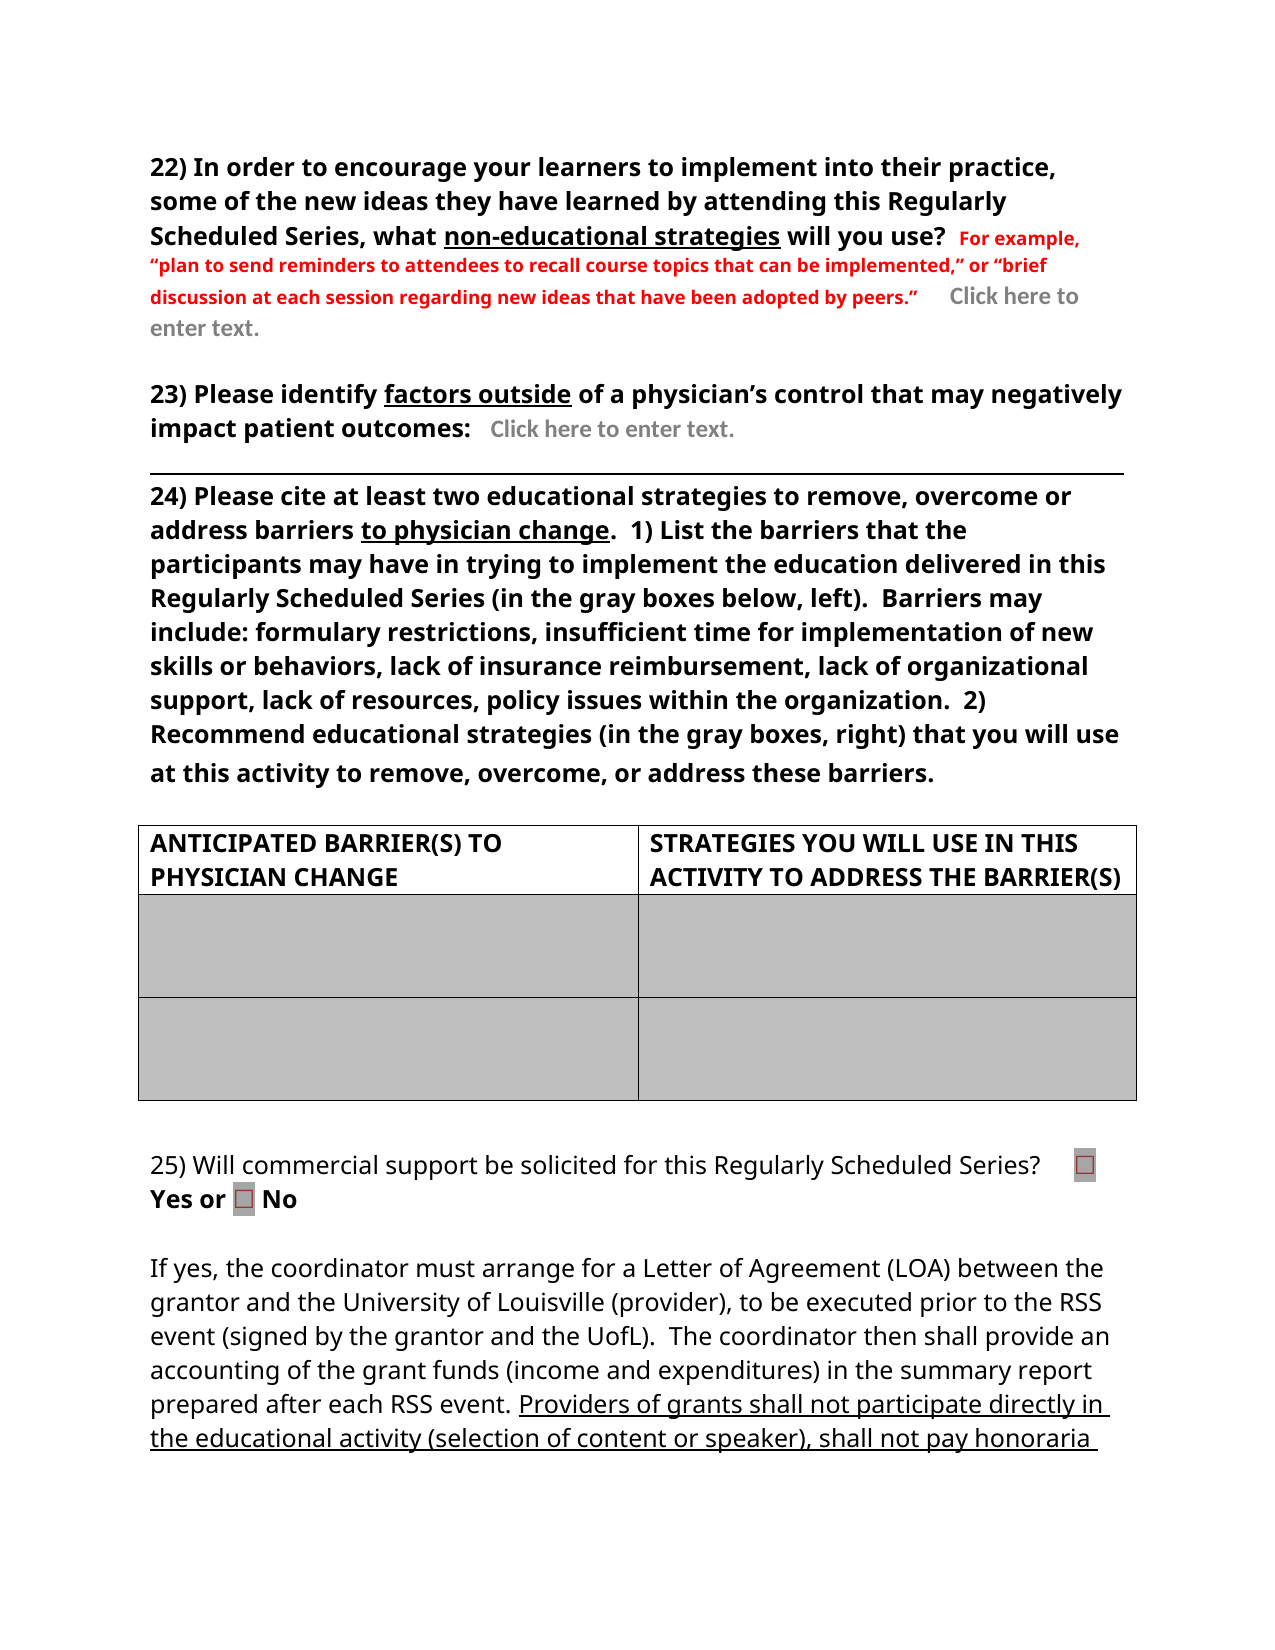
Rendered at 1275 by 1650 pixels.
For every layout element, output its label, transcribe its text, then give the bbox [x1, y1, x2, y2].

text 22) In order to encourage your learners to implement into their practice, some of the new ideas they have learned by attending this Regularly Scheduled Series, what non-educational strategies will you use? For example, “plan to send reminders to attendees to recall course topics that can be implemented,” or “brief discussion at each session regarding new ideas that have been adopted by peers.” 23) Please identify factors outside of a physician’s control that may negatively impact patient outcomes: 24) Please cite at least two educational strategies to remove, overcome or address barriers to physician change. 1) List the barriers that the participants may have in trying to implement the education delivered in this Regularly Scheduled Series (in the gray boxes below, left). Barriers may include: formulary restrictions, insufficient time for implementation of new skills or behaviors, lack of insurance reimbursement, lack of organizational support, lack of resources, policy issues within the organization. 2) Recommend educational strategies (in the gray boxes, right) that you will use at this activity to remove, overcome, or address these barriers. [150, 150, 1125, 791]
table_cell [139, 998, 638, 1100]
table_header ANTICIPATED BARRIER(S) TO PHYSICIAN CHANGE [139, 826, 638, 894]
table_cell [139, 895, 638, 997]
table_cell [639, 895, 1136, 997]
table_cell [639, 998, 1136, 1100]
table_header STRATEGIES YOU WILL USE IN THIS ACTIVITY TO ADDRESS THE BARRIER(S) [639, 826, 1136, 894]
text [150, 1148, 1125, 1454]
